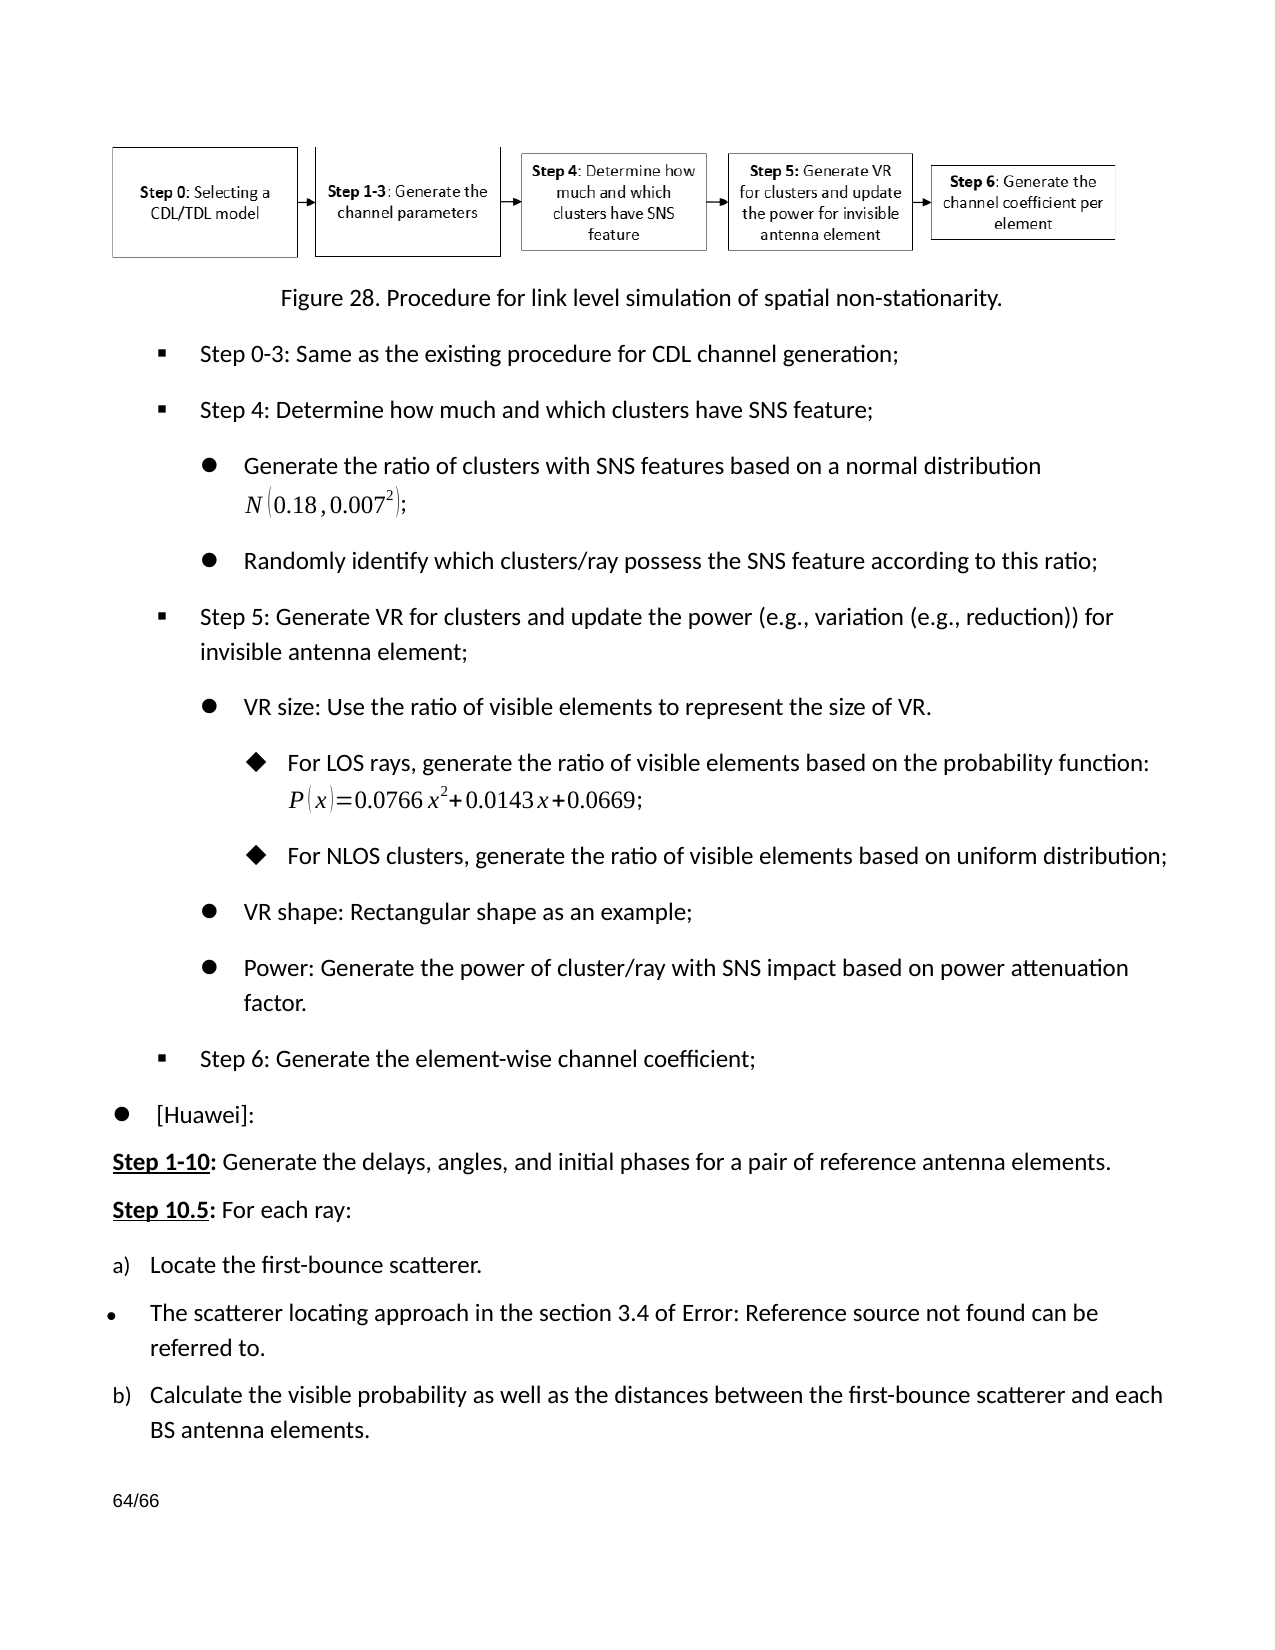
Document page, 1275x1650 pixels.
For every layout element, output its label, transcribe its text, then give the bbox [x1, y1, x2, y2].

list Step 0-3: Same as the existing procedure for CDL channel generation; [156, 338, 1172, 369]
list VR size: Use the ratio of visible elements to represent the size of VR. [200, 692, 1172, 722]
list Generate the ratio of clusters with SNS features based on a normal distribution ; [200, 450, 1172, 519]
list Locate the first-bounce scatterer. [112, 1249, 1172, 1280]
list Randomly identify which clusters/ray possess the SNS feature according to this ratio; [200, 545, 1172, 575]
list [Huawei]: [112, 1099, 1172, 1129]
picture [112, 147, 1116, 258]
list Step 6: Generate the element-wise channel coefficient; [156, 1043, 1172, 1073]
text Step 1-10: Generate the delays, angles, and initial phases for a pair of reference antenna elements. [112, 1146, 1172, 1177]
list Calculate the visible probability as well as the distances between the first-bounce scatterer and each BS antenna elements. [112, 1379, 1172, 1445]
list Power: Generate the power of cluster/ray with SNS impact based on power attenuation factor. [200, 952, 1172, 1018]
list Figure 28. Procedure for link level simulation of spatial non-stationarity. [112, 282, 1172, 313]
list VR shape: Rectangular shape as an example; [200, 896, 1172, 927]
text Step 10.5: For each ray: [112, 1194, 1172, 1224]
list Step 4: Determine how much and which clusters have SNS feature; [156, 394, 1172, 425]
list Step 5: Generate VR for clusters and update the power (e.g., variation (e.g., reduction)) for invisible antenna element; [156, 601, 1172, 666]
list For LOS rays, generate the ratio of visible elements based on the probability function:; [244, 747, 1172, 815]
list For NLOS clusters, generate the ratio of visible elements based on uniform distribution; [244, 840, 1172, 871]
